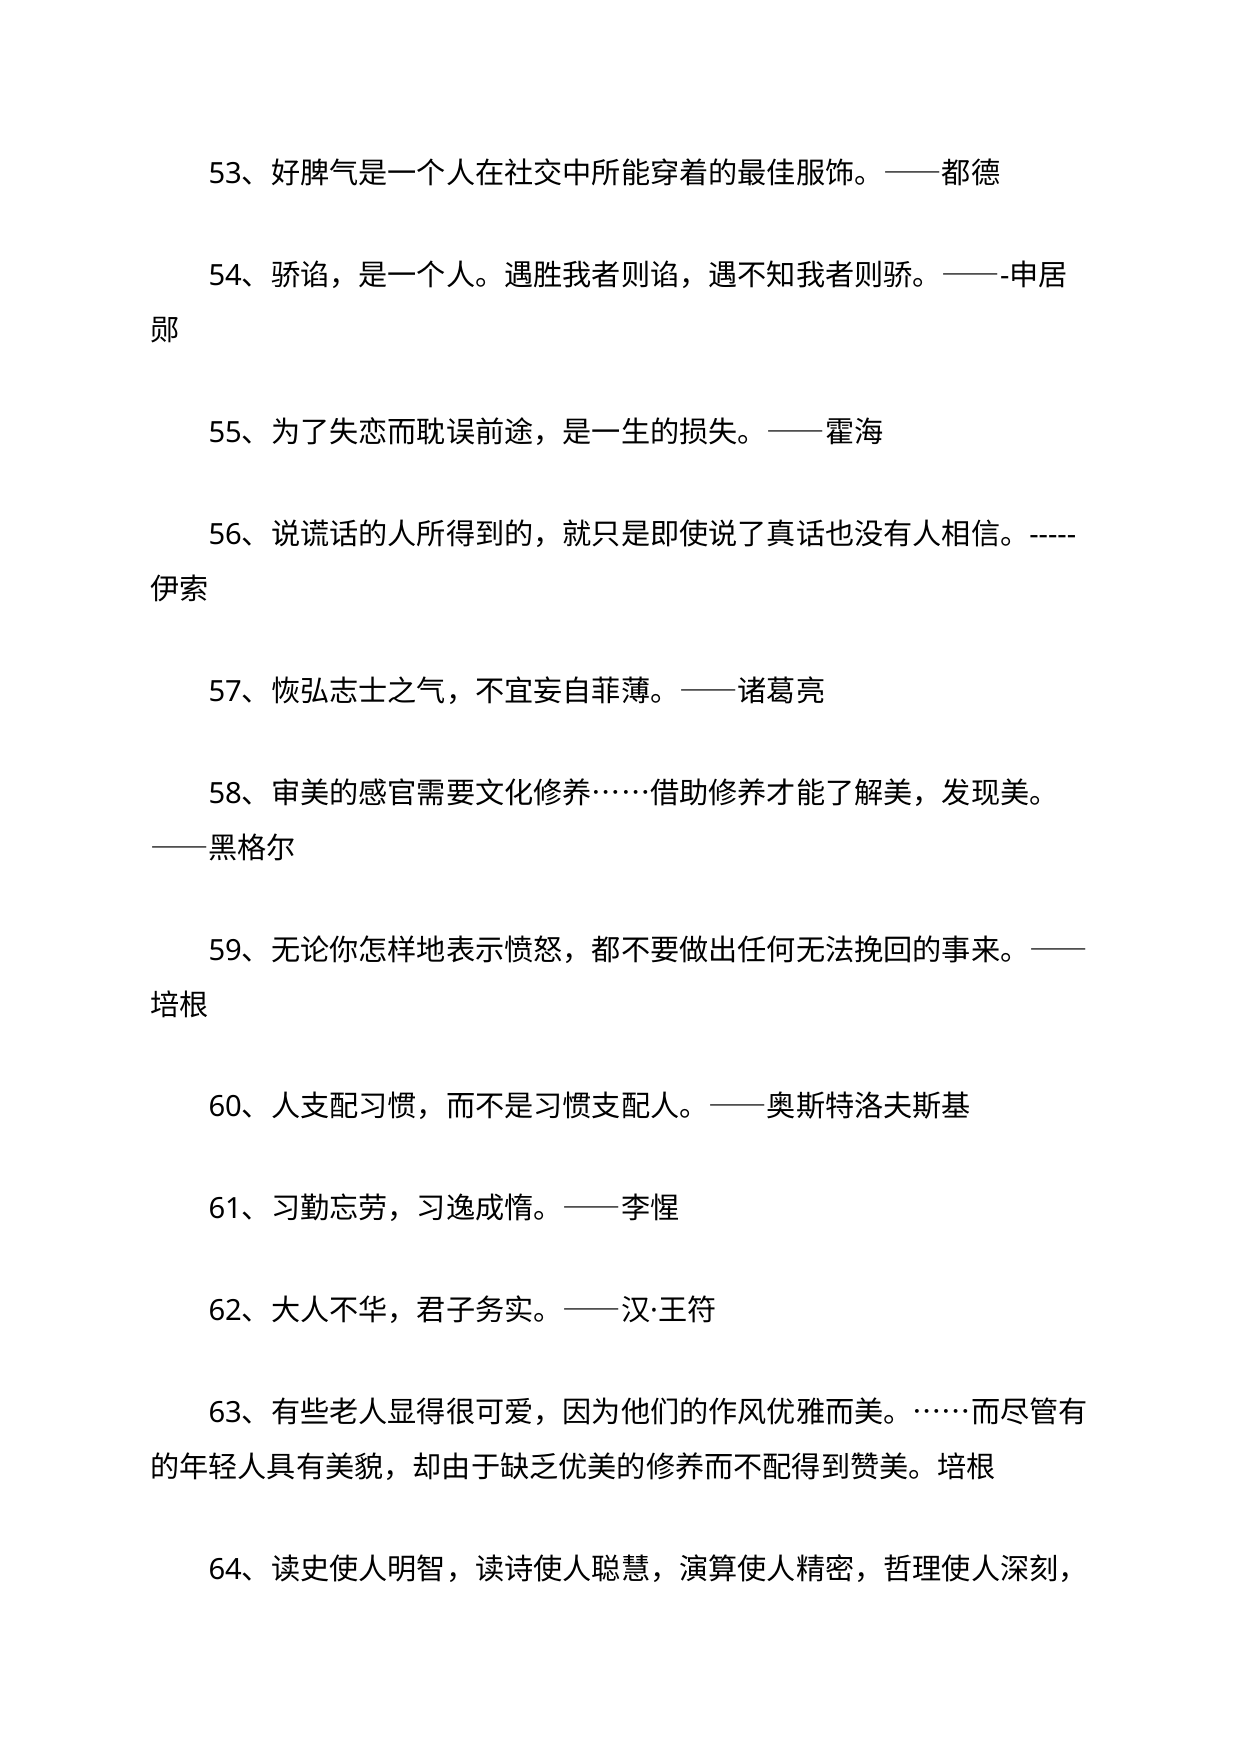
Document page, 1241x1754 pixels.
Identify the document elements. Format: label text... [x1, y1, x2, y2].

text 53、好脾气是一个人在社交中所能穿着的最佳服饰。——都德 [150, 150, 1090, 192]
text 59、无论你怎样地表示愤怒，都不要做出任何无法挽回的事来。——培根 [150, 926, 1090, 1023]
text 55、为了失恋而耽误前途，是一生的损失。——霍海 [150, 409, 1090, 451]
text 61、习勤忘劳，习逸成惰。——李惺 [150, 1185, 1090, 1227]
text 56、说谎话的人所得到的，就只是即使说了真话也没有人相信。-----伊索 [150, 511, 1090, 608]
text 58、审美的感官需要文化修养……借助修养才能了解美，发现美。——黑格尔 [150, 769, 1090, 867]
text 60、人支配习惯，而不是习惯支配人。——奥斯特洛夫斯基 [150, 1083, 1090, 1125]
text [150, 1546, 1090, 1588]
text 63、有些老人显得很可爱，因为他们的作风优雅而美。……而尽管有的年轻人具有美貌，却由于缺乏优美的修养而不配得到赞美。培根 [150, 1389, 1090, 1486]
text 57、恢弘志士之气，不宜妄自菲薄。——诸葛亮 [150, 667, 1090, 710]
text 54、骄谄，是一个人。遇胜我者则谄，遇不知我者则骄。——-申居郧 [150, 252, 1090, 349]
text 62、大人不华，君子务实。——汉·王符 [150, 1287, 1090, 1329]
